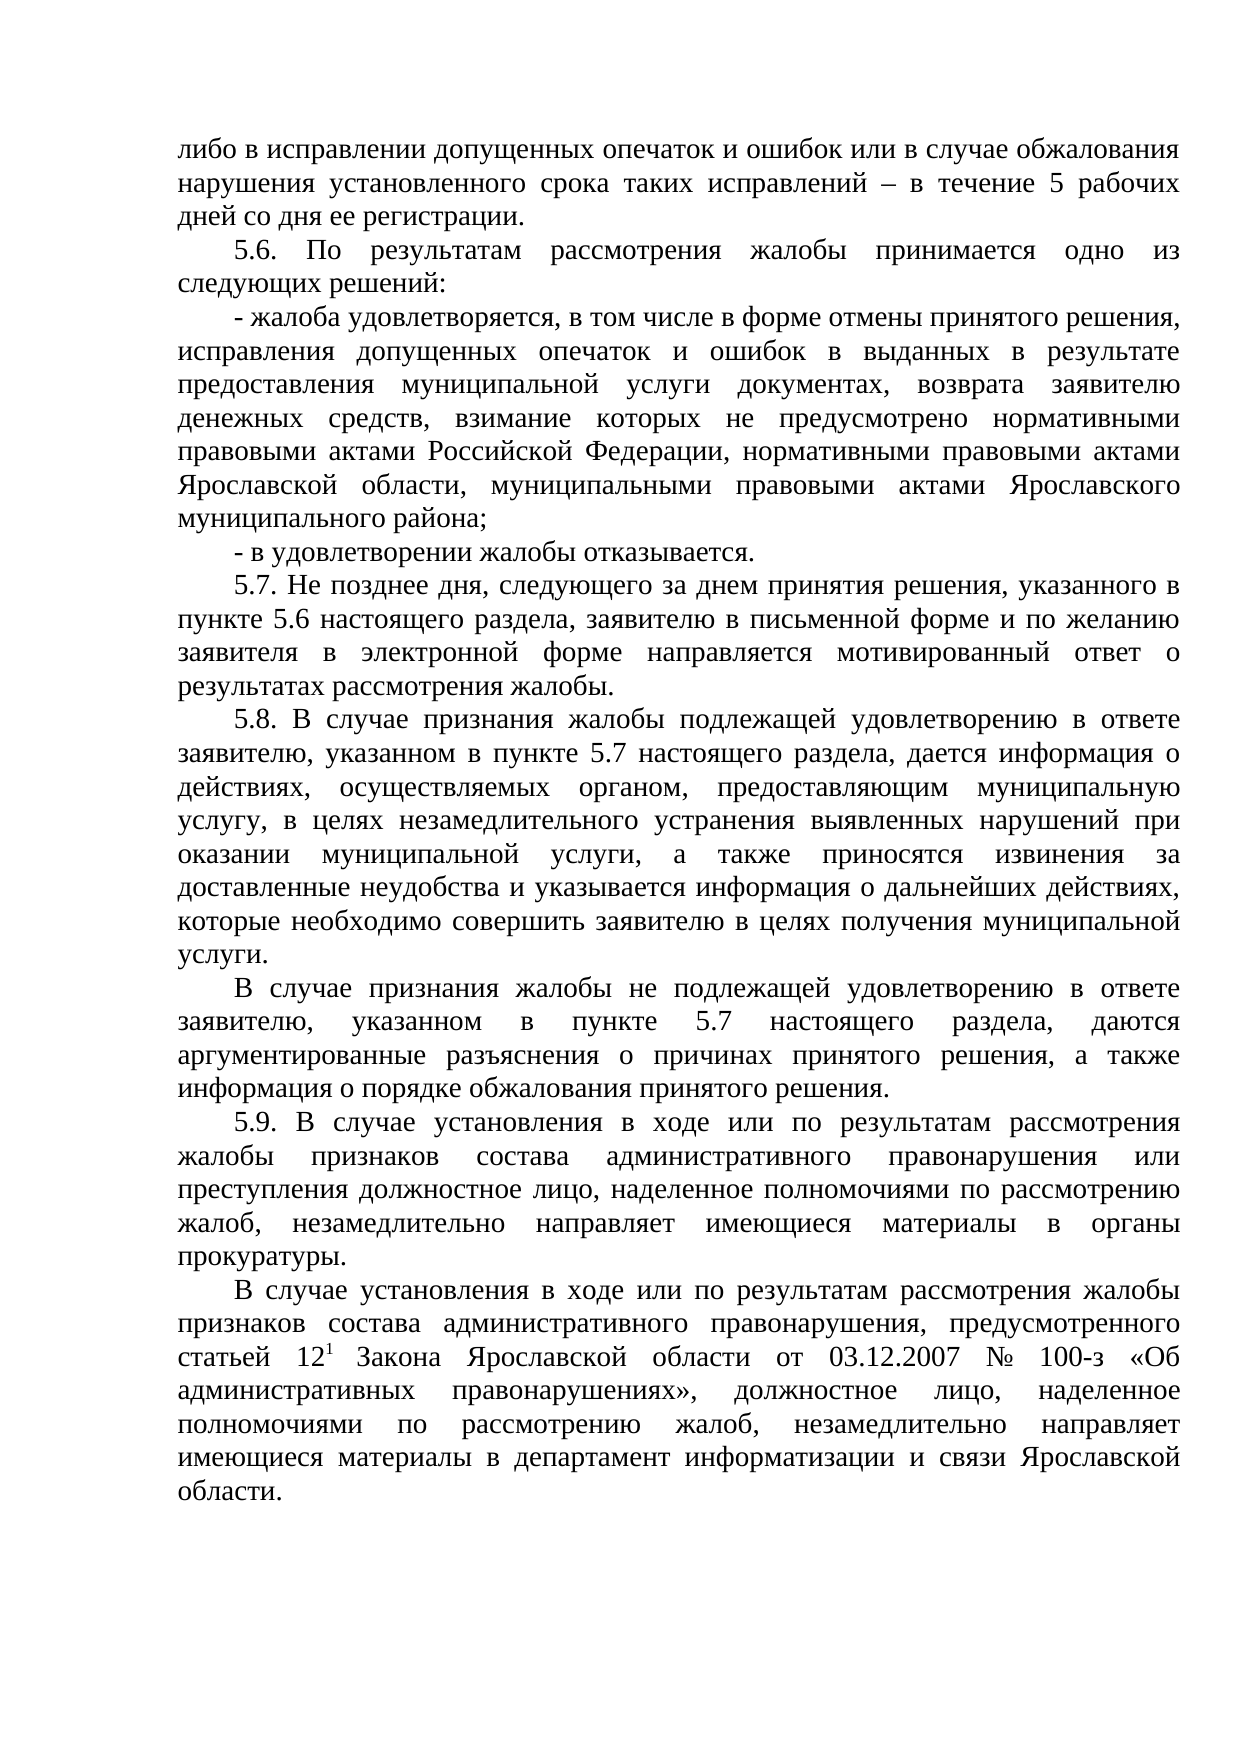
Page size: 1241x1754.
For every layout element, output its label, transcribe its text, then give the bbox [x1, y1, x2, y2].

text - жалоба удовлетворяется, в том числе в форме отмены принятого решения, исправления допущенных опечаток и ошибок в выданных в результате предоставления муниципальной услуги документах, возврата заявителю денежных средств, взимание которых не предусмотрено нормативными правовыми актами Российской Федерации, нормативными правовыми актами Ярославской области, муниципальными правовыми актами Ярославского муниципального района; [177, 299, 1181, 534]
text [177, 131, 1181, 232]
text 5.8. В случае признания жалобы подлежащей удовлетворению в ответе заявителю, указанном в пункте 5.7 настоящего раздела, дается информация о действиях, осуществляемых органом, предоставляющим муниципальную услугу, в целях незамедлительного устранения выявленных нарушений при оказании муниципальной услуги, а также приносятся извинения за доставленные неудобства и указывается информация о дальнейших действиях, которые необходимо совершить заявителю в целях получения муниципальной услуги. [177, 702, 1181, 970]
text 5.7. Не позднее дня, следующего за днем принятия решения, указанного в пункте 5.6 настоящего раздела, заявителю в письменной форме и по желанию заявителя в электронной форме направляется мотивированный ответ о результатах рассмотрения жалобы. [177, 567, 1181, 702]
text В случае установления в ходе или по результатам рассмотрения жалобы признаков состава административного правонарушения, предусмотренного статьей 121 Закона Ярославской области от 03.12.2007 № 100-з «Об административных правонарушениях», должностное лицо, наделенное полномочиями по рассмотрению жалоб, незамедлительно направляет имеющиеся материалы в департамент информатизации и связи Ярославской области. [177, 1272, 1181, 1507]
text В случае признания жалобы не подлежащей удовлетворению в ответе заявителю, указанном в пункте 5.7 настоящего раздела, даются аргументированные разъяснения о причинах принятого решения, а также информация о порядке обжалования принятого решения. [177, 970, 1181, 1104]
text 5.9. В случае установления в ходе или по результатам рассмотрения жалобы признаков состава административного правонарушения или преступления должностное лицо, наделенное полномочиями по рассмотрению жалоб, незамедлительно направляет имеющиеся материалы в органы прокуратуры. [177, 1104, 1181, 1272]
text - в удовлетворении жалобы отказывается. [177, 534, 1181, 567]
text 5.6. По результатам рассмотрения жалобы принимается одно из следующих решений: [177, 232, 1181, 299]
